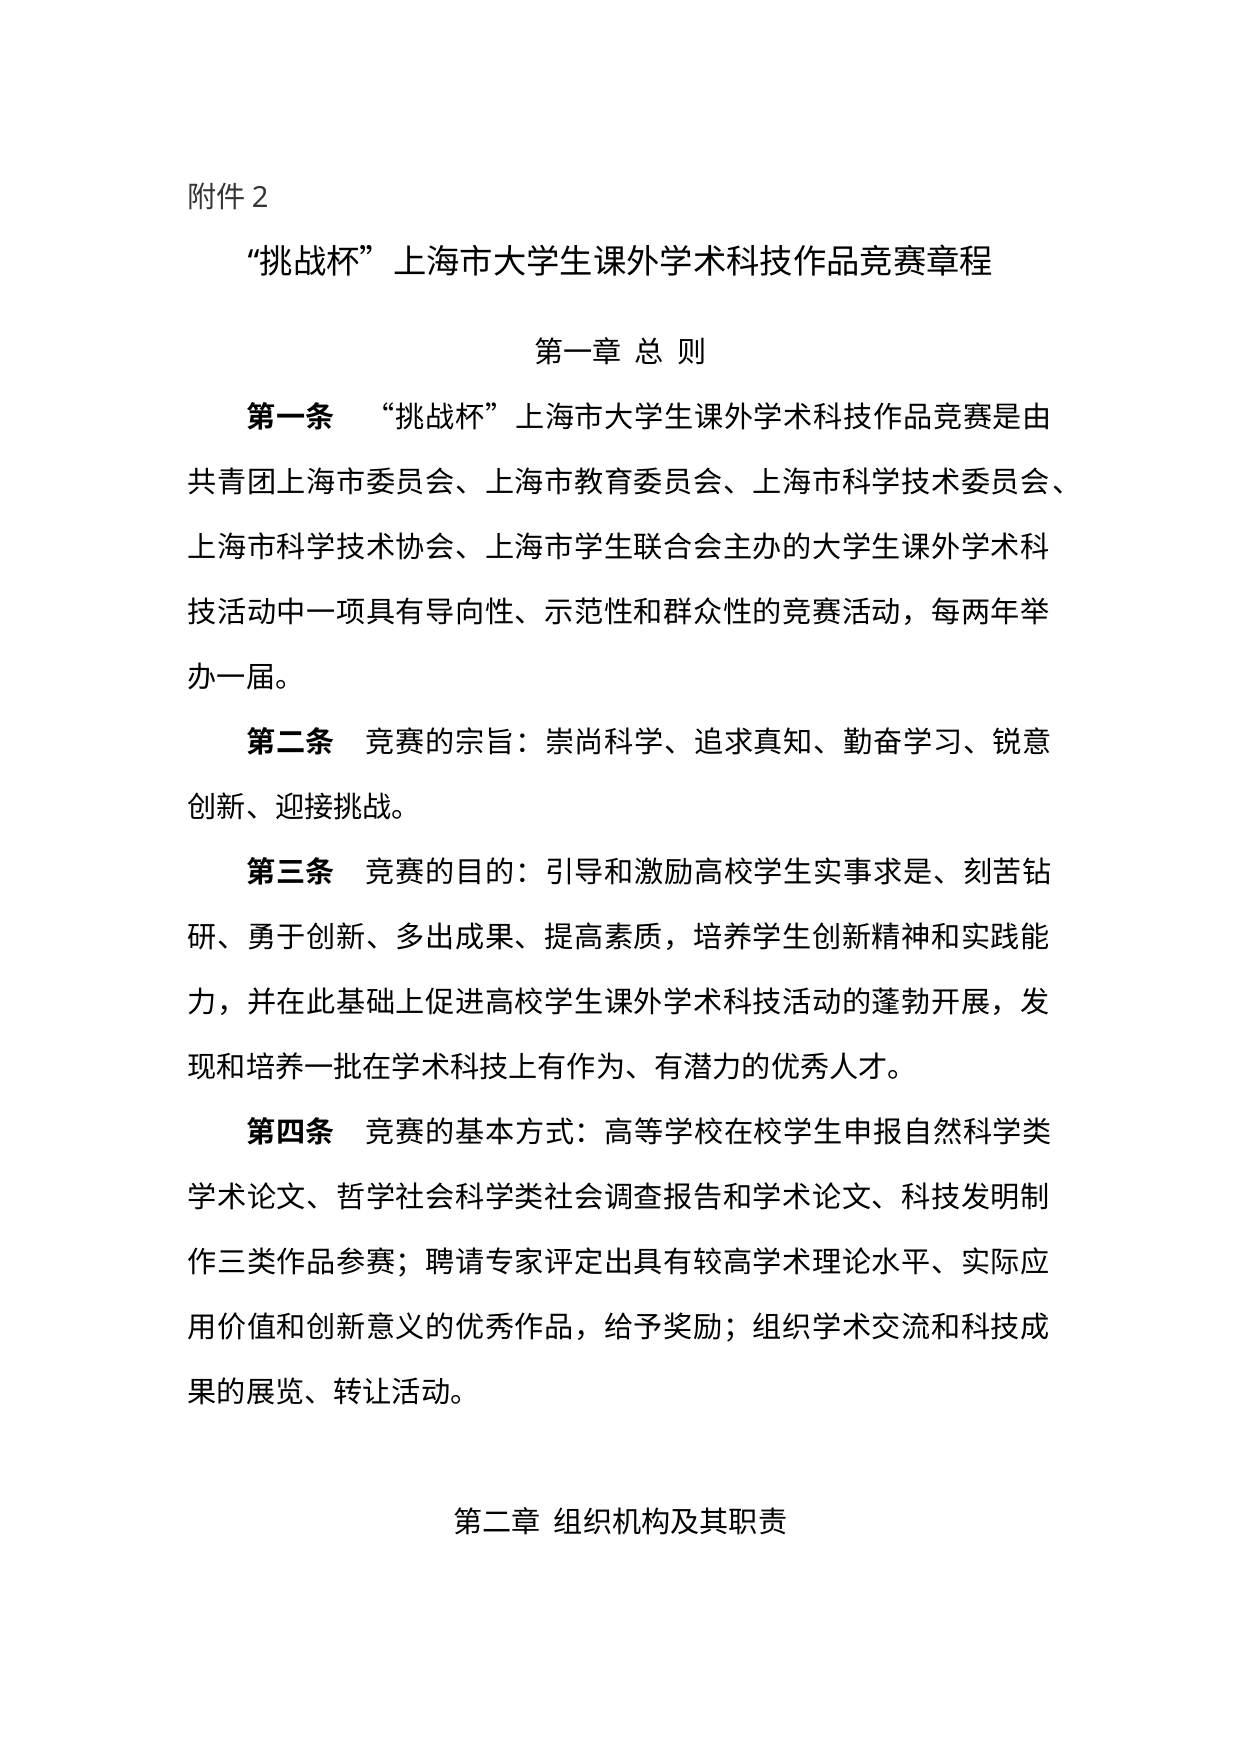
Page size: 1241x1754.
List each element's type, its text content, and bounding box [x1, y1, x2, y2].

text 第二章 组织机构及其职责 [187, 1487, 1053, 1552]
text 附件2 [187, 162, 1053, 227]
text 第二条 竞赛的宗旨：崇尚科学、追求真知、勤奋学习、锐意创新、迎接挑战。 [187, 707, 1053, 837]
text 第一章 总 则 [187, 317, 1053, 382]
text 第一条 “挑战杯”上海市大学生课外学术科技作品竞赛是由共青团上海市委员会、上海市教育委员会、上海市科学技术委员会、上海市科学技术协会、上海市学生联合会主办的大学生课外学术科技活动中一项具有导向性、示范性和群众性的竞赛活动，每两年举办一届。 [187, 382, 1053, 707]
text “挑战杯”上海市大学生课外学术科技作品竞赛章程 [187, 227, 1053, 292]
text 第三条 竞赛的目的：引导和激励高校学生实事求是、刻苦钻研、勇于创新、多出成果、提高素质，培养学生创新精神和实践能力，并在此基础上促进高校学生课外学术科技活动的蓬勃开展，发现和培养一批在学术科技上有作为、有潜力的优秀人才。 [187, 837, 1053, 1097]
text 第四条 竞赛的基本方式：高等学校在校学生申报自然科学类学术论文、哲学社会科学类社会调查报告和学术论文、科技发明制作三类作品参赛；聘请专家评定出具有较高学术理论水平、实际应用价值和创新意义的优秀作品，给予奖励；组织学术交流和科技成果的展览、转让活动。 [187, 1097, 1053, 1422]
